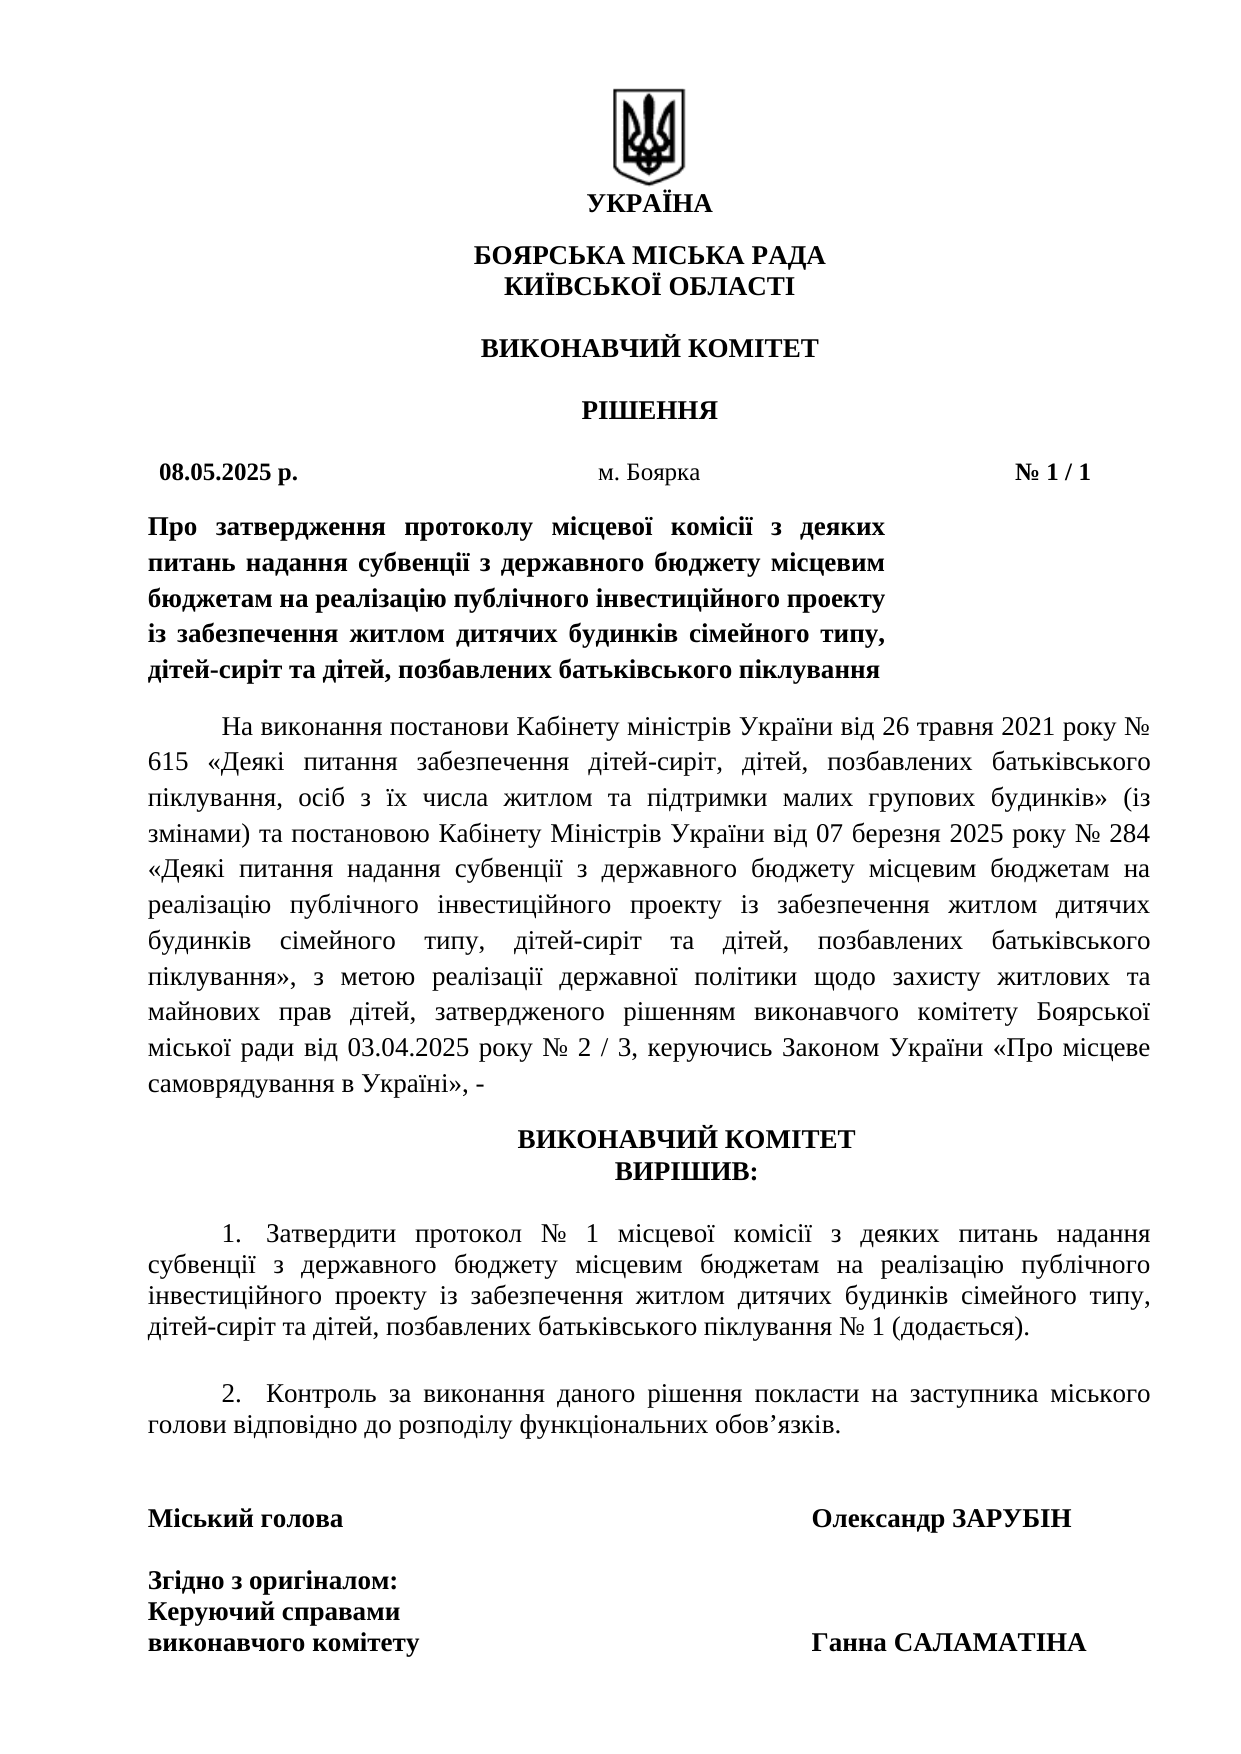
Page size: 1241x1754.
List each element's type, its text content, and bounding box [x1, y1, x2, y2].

text ВИКОНАВЧИЙ КОМІТЕТ [148, 1123, 1152, 1155]
text БОЯРСЬКА МІСЬКА РАДА [148, 239, 1152, 270]
text Про затвердження протоколу місцевої комісії з деяких питань надання субвенції з державного бюджету місцевим бюджетам на реалізацію публічного інвестиційного проекту із забезпечення житлом дитячих будинків сімейного типу, дітей-сиріт та дітей, позбавлених батьківського піклування [148, 510, 886, 684]
table_header № 1 / 1 [816, 457, 1151, 510]
text На виконання постанови Кабінету міністрів України від 26 травня 2021 року № 615 «Деякі питання забезпечення дітей-сиріт, дітей, позбавлених батьківського піклування, осіб з їх числа житлом та підтримки малих групових будинків» (із змінами) та постановою Кабінету Міністрів України від 07 березня 2025 року № 284 «Деякі питання надання субвенції з державного бюджету місцевим бюджетам на реалізацію публічного інвестиційного проекту із забезпечення житлом дитячих будинків сімейного типу, дітей-сиріт та дітей, позбавлених батьківського піклування», з метою реалізації державної політики щодо захисту житлових та майнових прав дітей, затвердженого рішенням виконавчого комітету Боярської міської ради від 03.04.2025 року № 2 / 3, керуючись Законом України «Про місцеве самоврядування в Україні», - [148, 710, 1152, 1098]
text Керуючий справами [148, 1595, 1152, 1626]
text РІШЕННЯ [148, 394, 1152, 426]
text УКРАЇНА [148, 187, 1152, 218]
text Згідно з оригіналом: [148, 1564, 1152, 1595]
text ВИКОНАВЧИЙ КОМІТЕТ [148, 332, 1152, 363]
text ВИРІШИВ: [148, 1155, 1152, 1186]
text Міський голова Олександр ЗАРУБІН [148, 1502, 1152, 1533]
list Затвердити протокол № 1 місцевої комісії з деяких питань надання субвенції з державного бюджету місцевим бюджетам на реалізацію публічного інвестиційного проекту із забезпечення житлом дитячих будинків сімейного типу, дітей-сиріт та дітей, позбавлених батьківського піклування № 1 (додається). [148, 1217, 1152, 1342]
list Контроль за виконання даного рішення покласти на заступника міського голови відповідно до розподілу функціональних обов’язків. [148, 1377, 1152, 1439]
table_header м. Боярка [482, 457, 816, 510]
table_header 08.05.2025 р. [148, 457, 482, 510]
text КИЇВСЬКОЇ ОБЛАСТІ [148, 270, 1152, 301]
text виконавчого комітету Ганна САЛАМАТІНА [148, 1626, 1152, 1658]
picture [612, 88, 687, 187]
